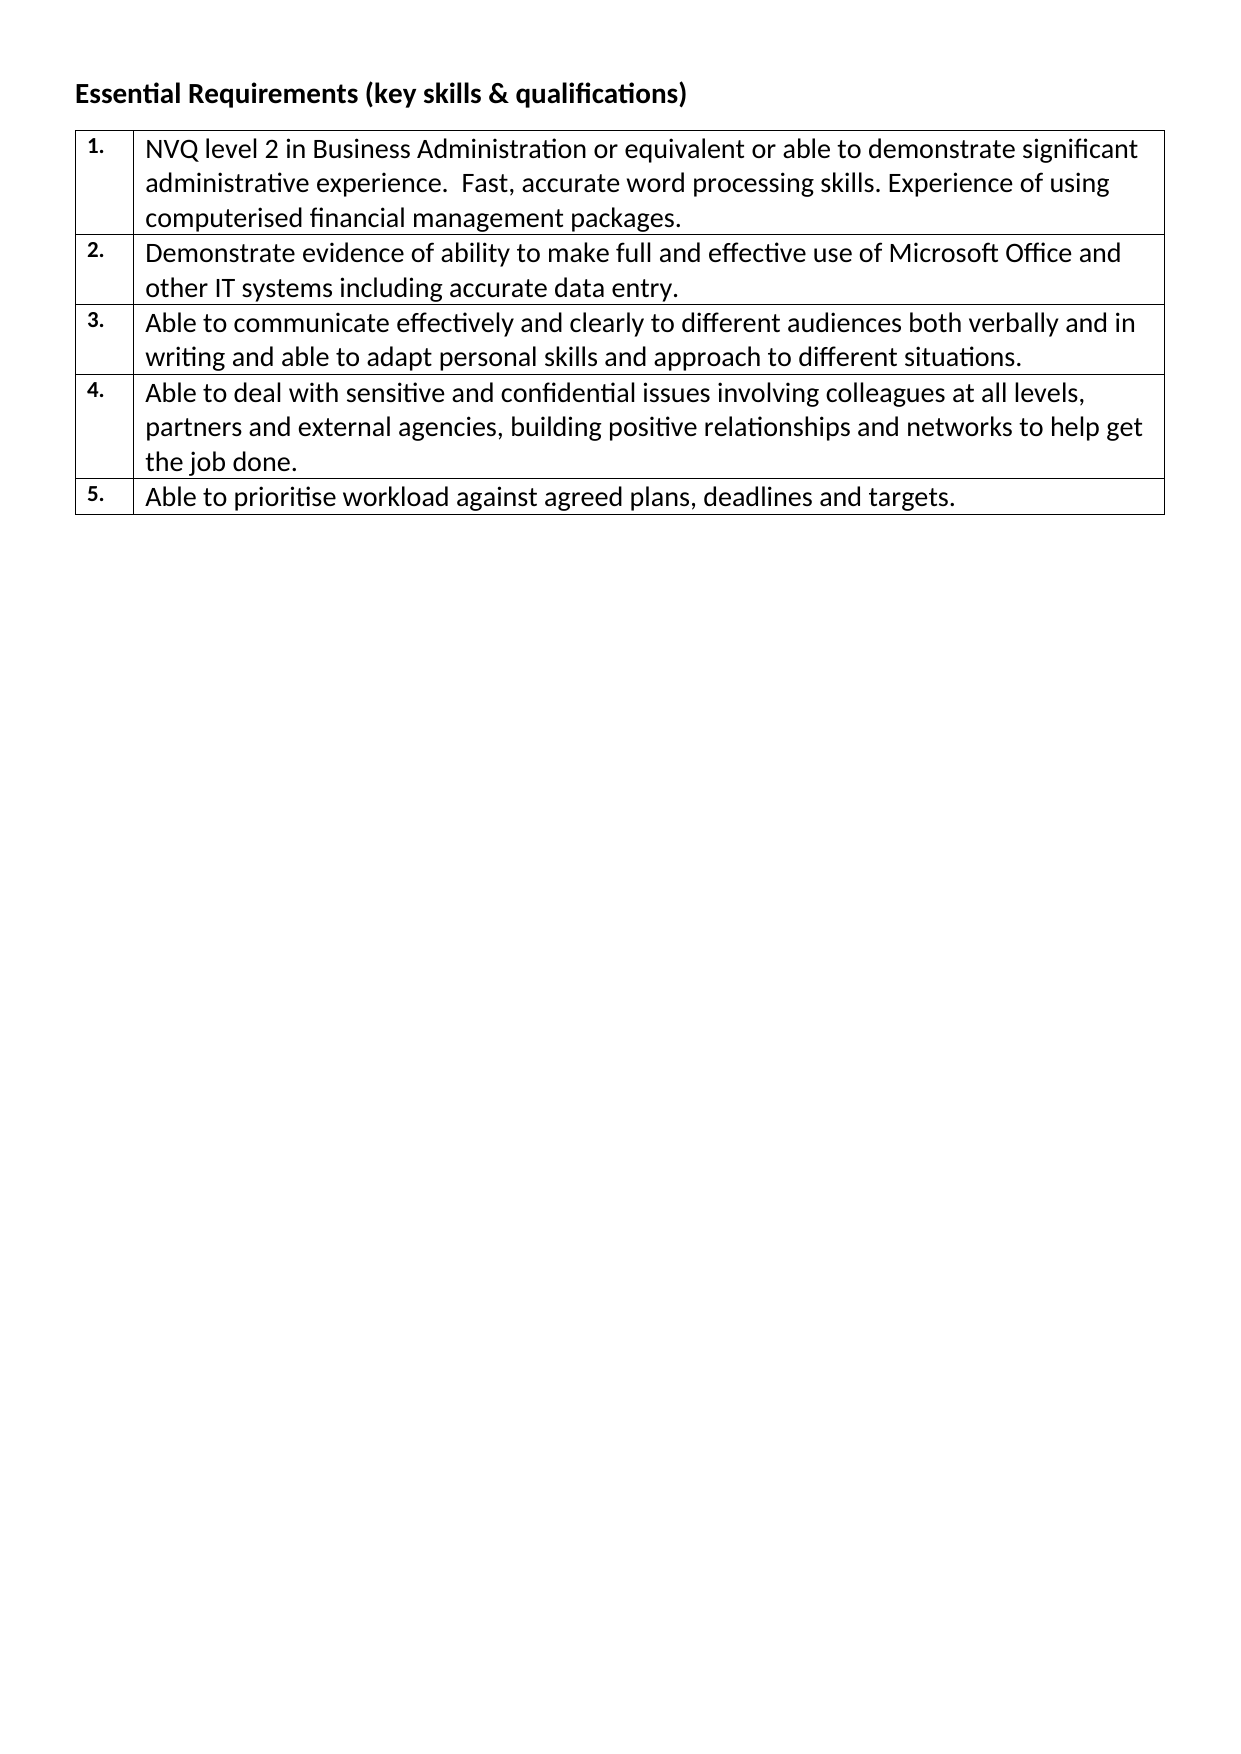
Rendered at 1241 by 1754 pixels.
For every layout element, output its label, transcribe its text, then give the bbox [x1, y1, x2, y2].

table_cell Able to communicate effectively and clearly to different audiences both verbally and in writing and able to adapt personal skills and approach to different situations. [134, 305, 1164, 374]
table_cell Able to prioritise workload against agreed plans, deadlines and targets. [134, 479, 1164, 513]
table_header 1. [76, 131, 133, 234]
text Essential Requirements (key skills & qualifications) [75, 75, 1165, 111]
table_cell Demonstrate evidence of ability to make full and effective use of Microsoft Office and other IT systems including accurate data entry. [134, 235, 1164, 304]
table_cell 5. [76, 479, 133, 513]
table_cell 2. [76, 235, 133, 304]
table_cell 3. [76, 305, 133, 374]
table_cell 4. [76, 375, 133, 478]
table_header NVQ level 2 in Business Administration or equivalent or able to demonstrate significant administrative experience. Fast, accurate word processing skills. Experience of using computerised financial management packages. [134, 131, 1164, 234]
table_cell Able to deal with sensitive and confidential issues involving colleagues at all levels, partners and external agencies, building positive relationships and networks to help get the job done. [134, 375, 1164, 478]
